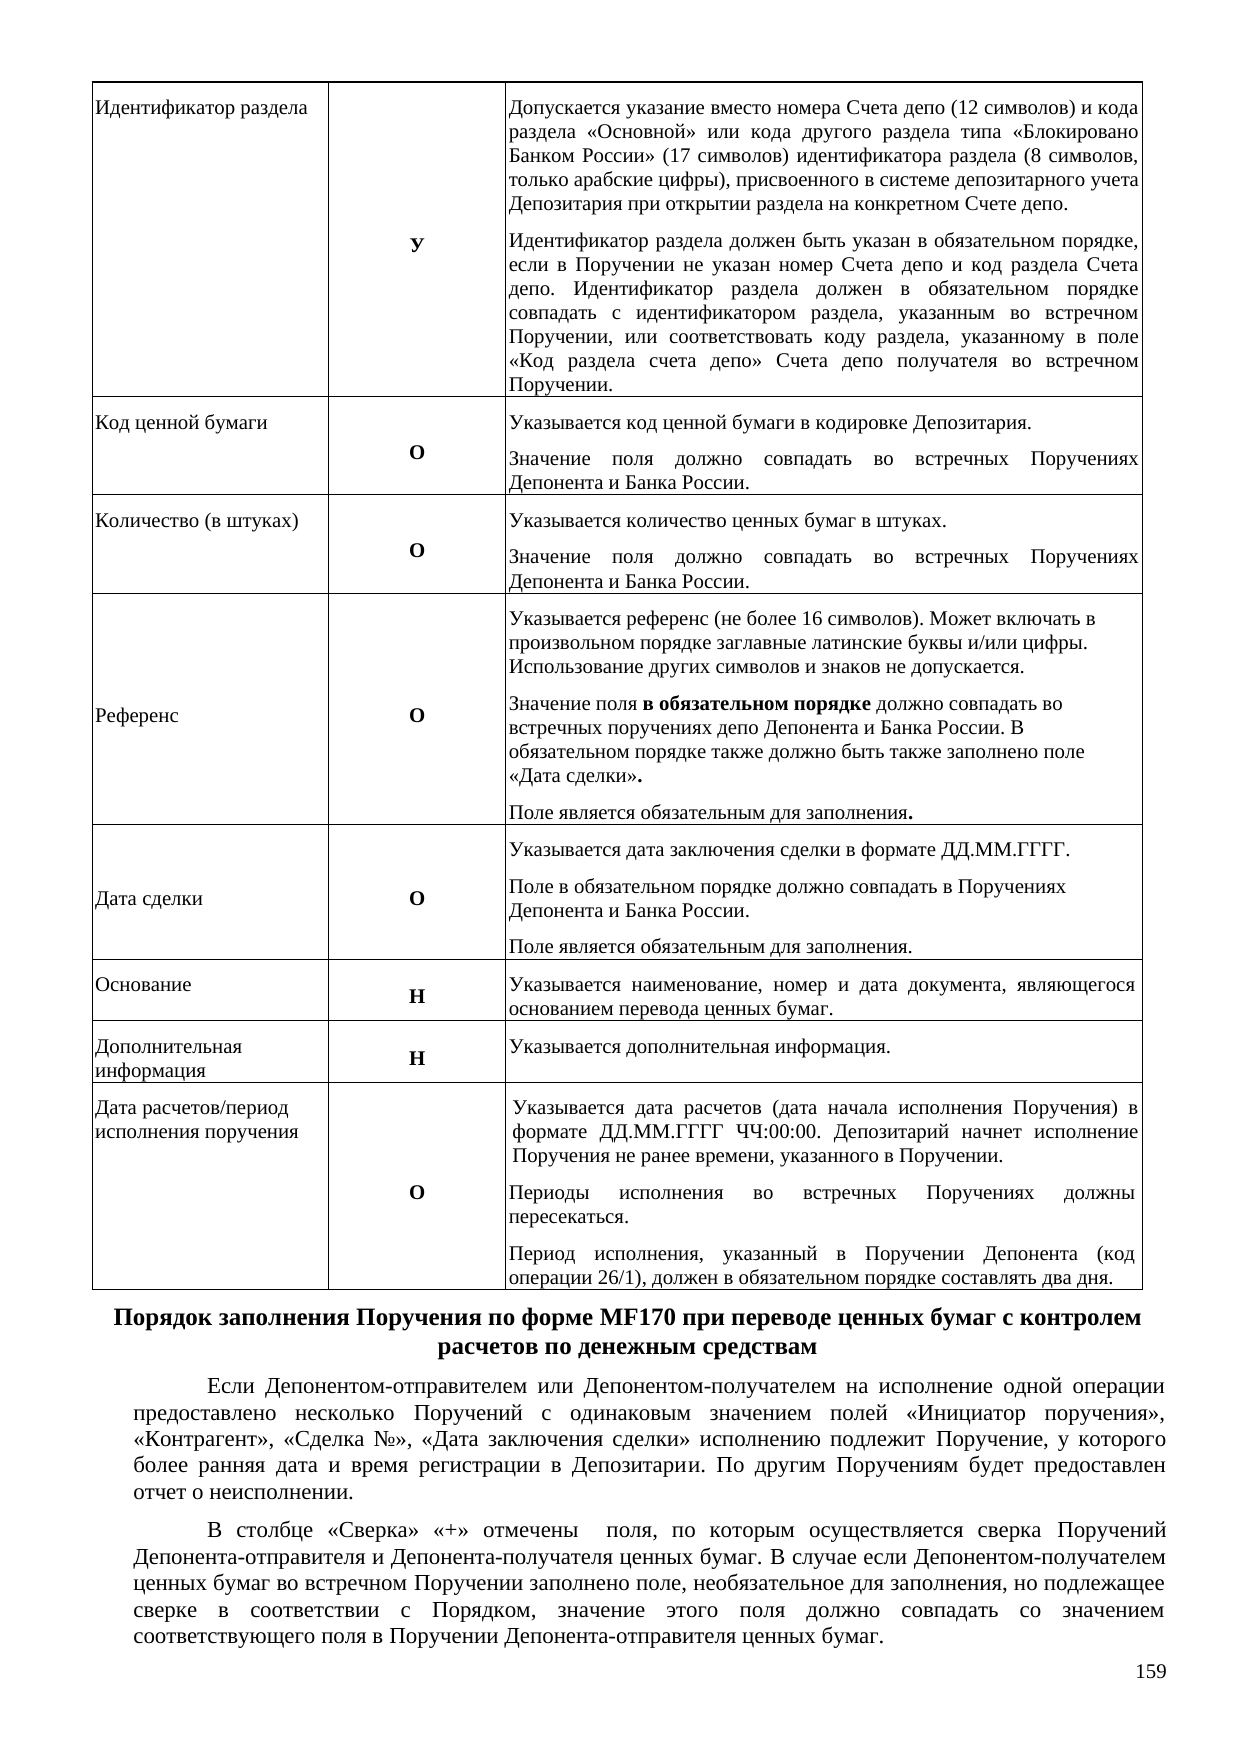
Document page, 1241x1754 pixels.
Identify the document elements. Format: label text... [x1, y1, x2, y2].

table_cell Основание [93, 960, 328, 1020]
table_cell Н [329, 1021, 505, 1082]
table_cell Указывается дата расчетов (дата начала исполнения Поручения) в формате ДД.ММ.ГГГГ ЧЧ:00:00. Депозитарий начнет исполнение Поручения не ранее времени, указанного в Поручении. Периоды исполнения во встречных Поручениях должны пересекаться. Период исполнения, указанный в Поручении Депонента (код операции 26/1), должен в обязательном порядке составлять два дня. [506, 1083, 1142, 1289]
text Если Депонентом-отправителем или Депонентом-получателем на исполнение одной операции предоставлено несколько Поручений с одинаковым значением полей «Инициатор поручения», «Контрагент», «Сделка №», «Дата заключения сделки» исполнению подлежит Поручение, у которого более ранняя дата и время регистрации в Депозитарии. По другим Поручениям будет предоставлен отчет о неисполнении. [133, 1372, 1166, 1504]
table_cell Идентификатор раздела [93, 83, 328, 396]
table_cell О [329, 825, 505, 958]
table_cell Указывается дата заключения сделки в формате ДД.ММ.ГГГГ. Поле в обязательном порядке должно совпадать в Поручениях Депонента и Банка России. Поле является обязательным для заполнения. [506, 825, 1142, 958]
table_cell О [329, 397, 505, 494]
table_cell Указывается наименование, номер и дата документа, являющегося основанием перевода ценных бумаг. [506, 960, 1142, 1020]
table_cell О [329, 495, 505, 593]
table_cell Дата сделки [93, 825, 328, 958]
text В столбце «Сверка» «+» отмечены поля, по которым осуществляется сверка Поручений Депонента-отправителя и Депонента-получателя ценных бумаг. В случае если Депонентом-получателем ценных бумаг во встречном Поручении заполнено поле, необязательное для заполнения, но подлежащее сверке в соответствии с Порядком, значение этого поля должно совпадать со значением соответствующего поля в Поручении Депонента-отправителя ценных бумаг. [133, 1517, 1166, 1648]
table_cell Код ценной бумаги [93, 397, 328, 494]
table_cell Указывается код ценной бумаги в кодировке Депозитария. Значение поля должно совпадать во встречных Поручениях Депонента и Банка России. [506, 397, 1142, 494]
table_cell Дата расчетов/период исполнения поручения [93, 1083, 328, 1289]
table_cell Референс [93, 594, 328, 824]
table_cell Количество (в штуках) [93, 495, 328, 593]
table_cell Указывается референс (не более 16 символов). Может включать в произвольном порядке заглавные латинские буквы и/или цифры. Использование других символов и знаков не допускается. Значение поля в обязательном порядке должно совпадать во встречных поручениях депо Депонента и Банка России. В обязательном порядке также должно быть также заполнено поле «Дата сделки». Поле является обязательным для заполнения. [506, 594, 1142, 824]
table_cell У [329, 83, 505, 396]
table_cell Допускается указание вместо номера Счета депо (12 символов) и кода раздела «Основной» или кода другого раздела типа «Блокировано Банком России» (17 символов) идентификатора раздела (8 символов, только арабские цифры), присвоенного в системе депозитарного учета Депозитария при открытии раздела на конкретном Счете депо. Идентификатор раздела должен быть указан в обязательном порядке, если в Поручении не указан номер Счета депо и код раздела Счета депо. Идентификатор раздела должен в обязательном порядке совпадать с идентификатором раздела, указанным во встречном Поручении, или соответствовать коду раздела, указанному в поле «Код раздела счета депо» Счета депо получателя во встречном Поручении. [506, 83, 1142, 396]
table_cell Указывается дополнительная информация. [506, 1021, 1142, 1082]
table_cell Н [329, 960, 505, 1020]
text Порядок заполнения Поручения по форме MF170 при переводе ценных бумаг с контролем расчетов по денежным средствам [89, 1302, 1166, 1360]
table_cell О [329, 1083, 505, 1289]
table_cell Указывается количество ценных бумаг в штуках. Значение поля должно совпадать во встречных Поручениях Депонента и Банка России. [506, 495, 1142, 593]
table_cell О [329, 594, 505, 824]
table_cell Дополнительная информация [93, 1021, 328, 1082]
